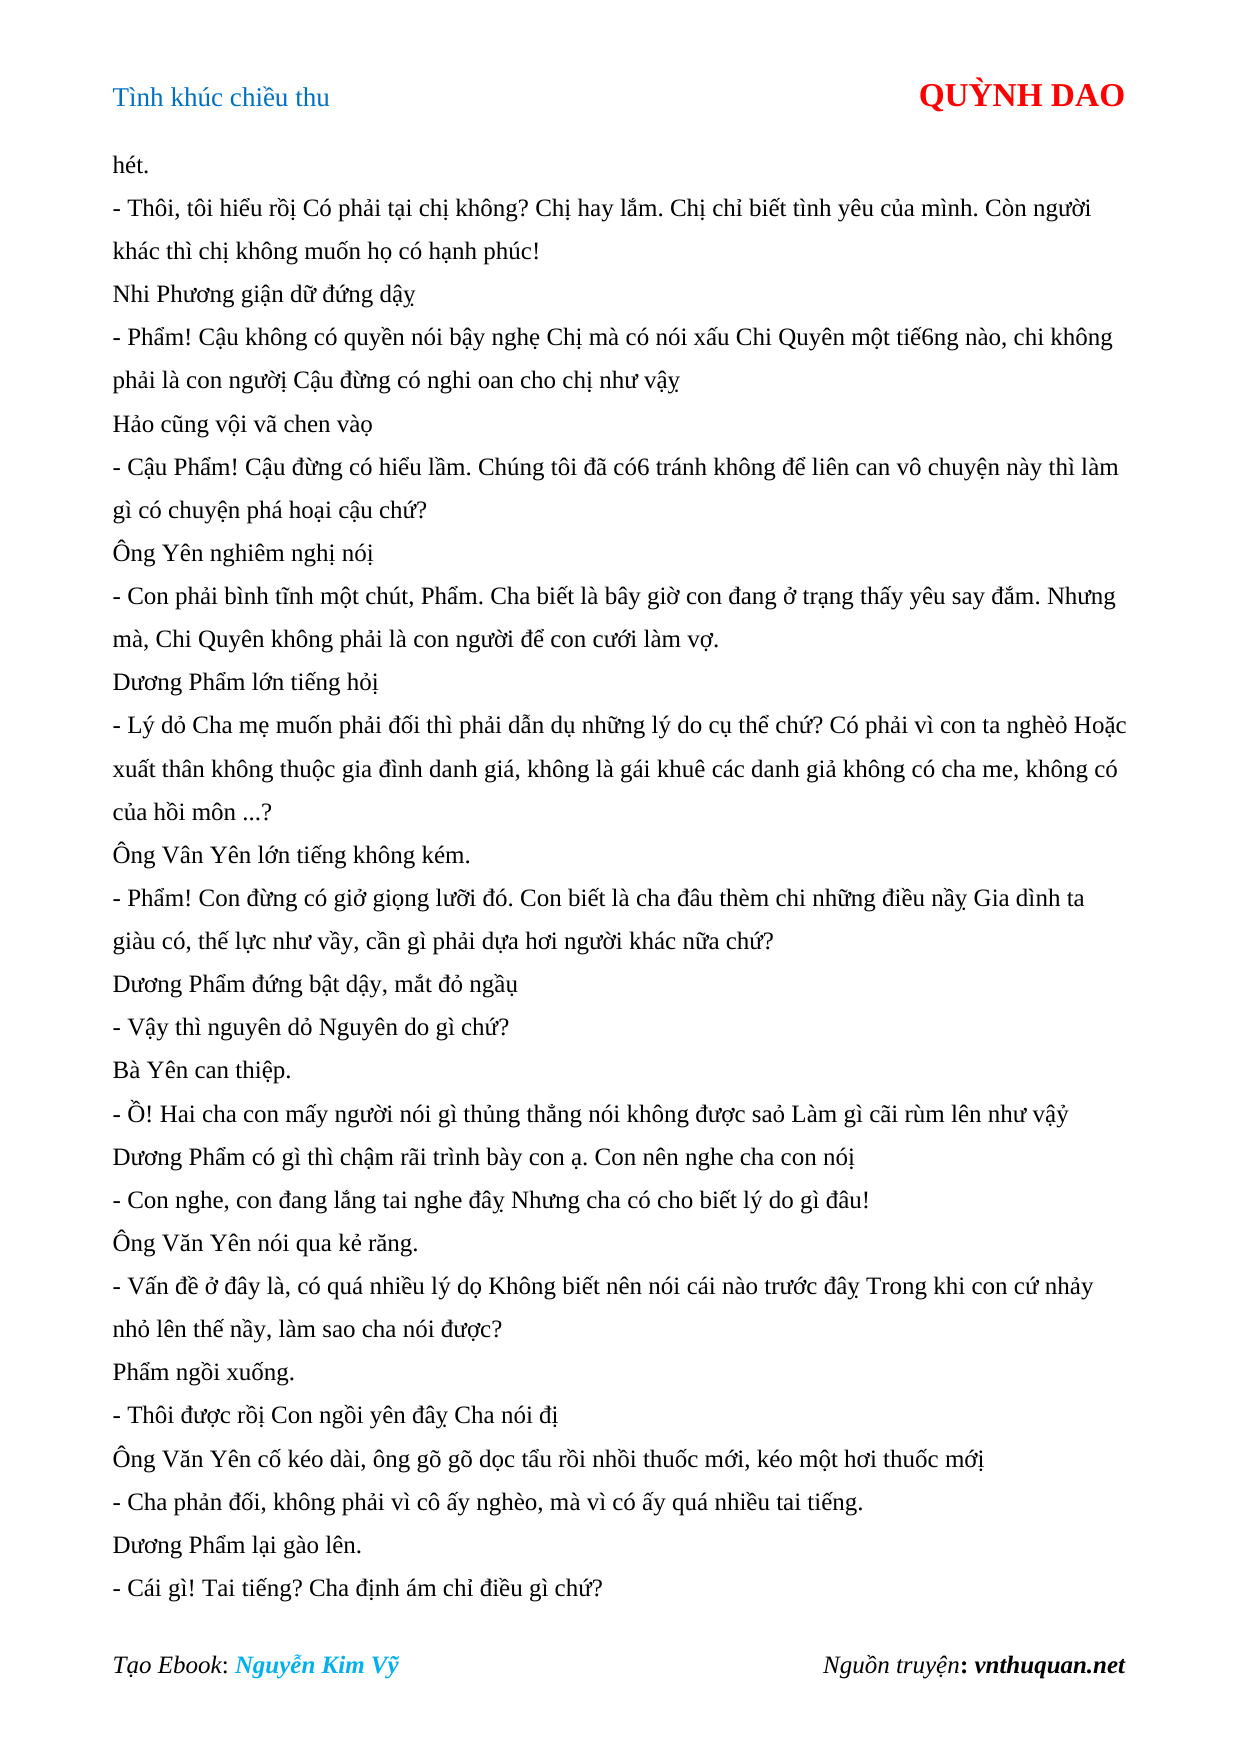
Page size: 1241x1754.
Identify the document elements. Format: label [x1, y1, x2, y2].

text [112, 150, 1128, 1602]
